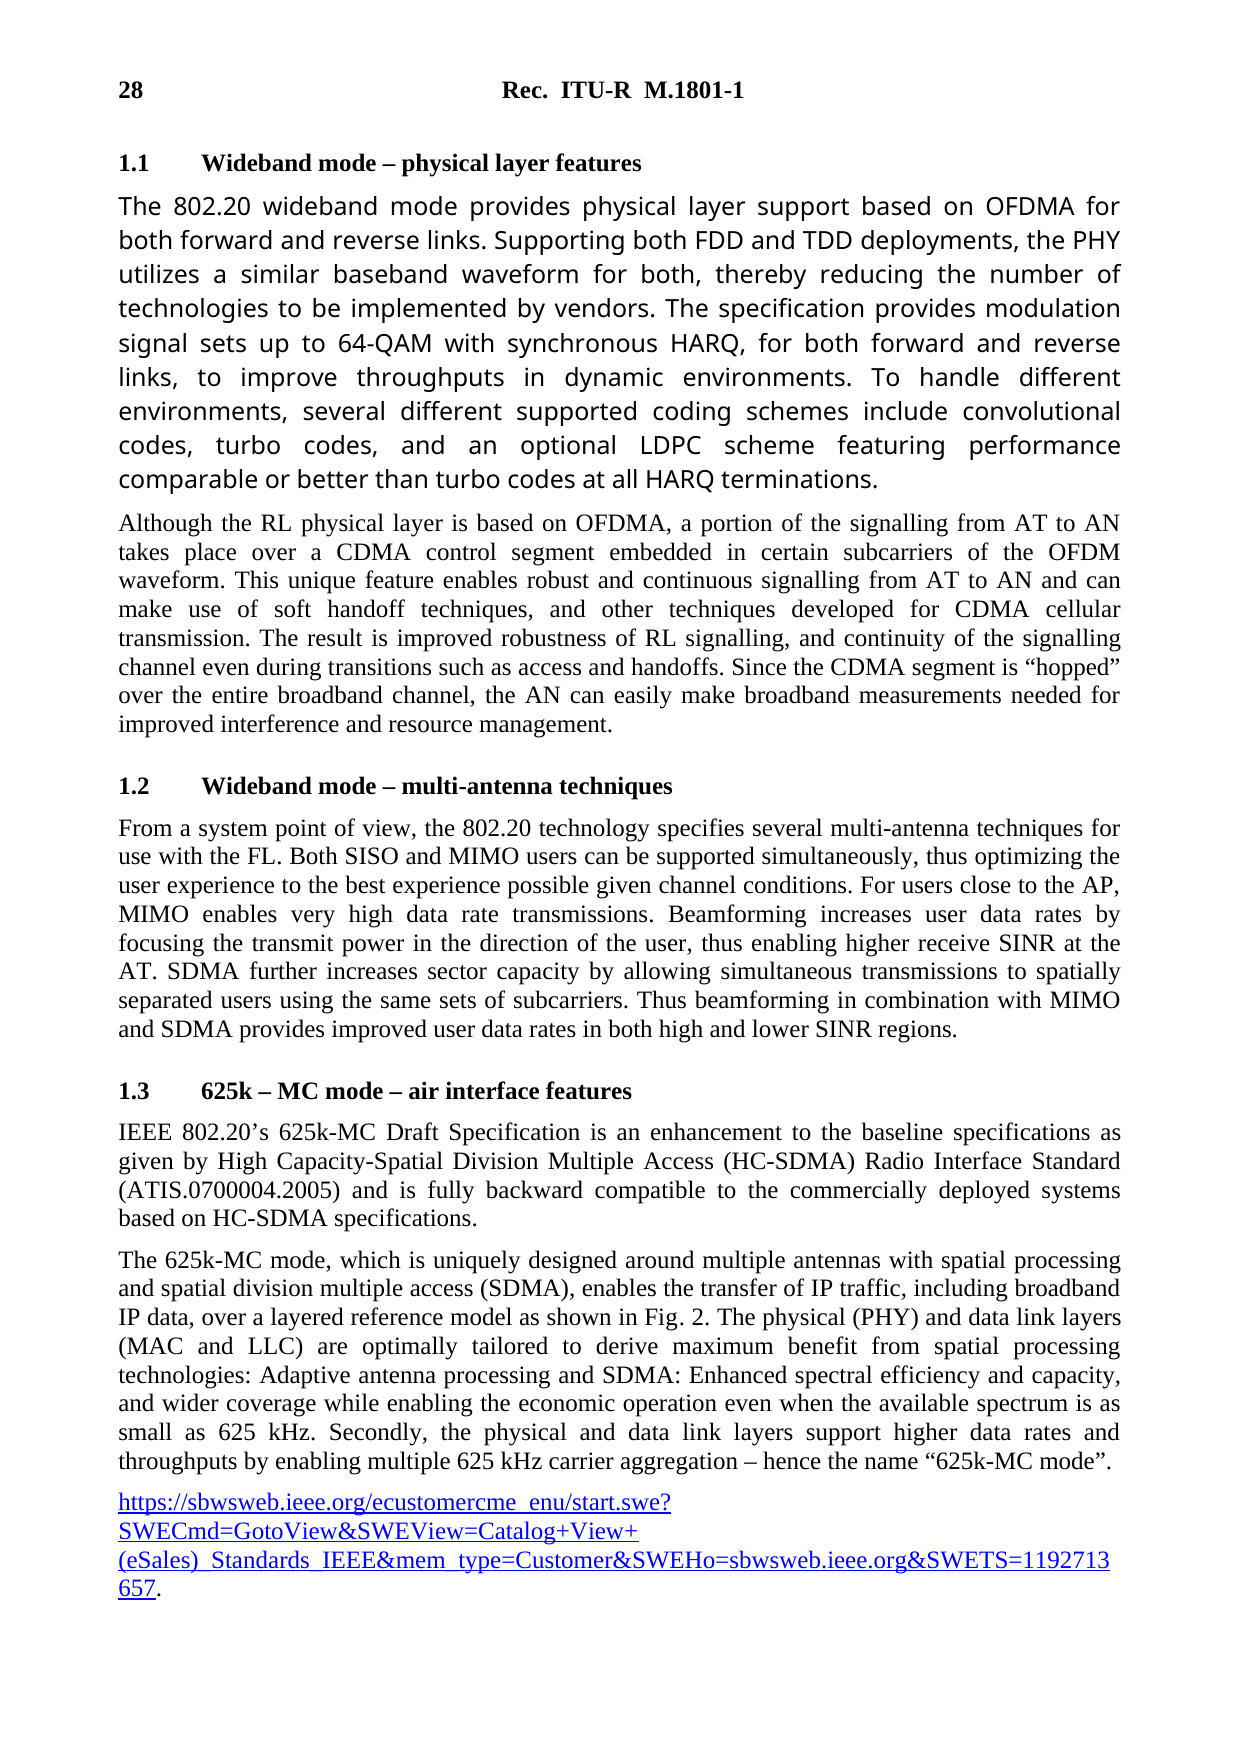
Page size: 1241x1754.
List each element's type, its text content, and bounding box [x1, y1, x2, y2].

subtitle 1.2 Wideband mode – multi-antenna techniques [118, 771, 1122, 800]
text https://sbwsweb.ieee.org/ecustomercme_enu/start.swe?SWECmd=GotoView&SWEView=Catalog+View+(eSales)_Standards_IEEE&mem_type=Customer&SWEHo=sbwsweb.ieee.org&SWETS=1192713657. [118, 1487, 1122, 1602]
subtitle 1.3 625k – MC mode – air interface features [118, 1076, 1122, 1105]
text IEEE 802.20’s 625k-MC Draft Specification is an enhancement to the baseline specifications as given by High Capacity-Spatial Division Multiple Access (HC-SDMA) Radio Interface Standard (ATIS.0700004.2005) and is fully backward compatible to the commercially deployed systems based on HC-SDMA specifications. [118, 1117, 1122, 1232]
subtitle 1.1 Wideband mode – physical layer features [118, 148, 1122, 176]
text From a system point of view, the 802.20 technology specifies several multi-antenna techniques for use with the FL. Both SISO and MIMO users can be supported simultaneously, thus optimizing the user experience to the best experience possible given channel conditions. For users close to the AP, MIMO enables very high data rate transmissions. Beamforming increases user data rates by focusing the transmit power in the direction of the user, thus enabling higher receive SINR at the AT. SDMA further increases sector capacity by allowing simultaneous transmissions to spatially separated users using the same sets of subcarriers. Thus beamforming in combination with MIMO and SDMA provides improved user data rates in both high and lower SINR regions. [118, 813, 1122, 1043]
text The 802.20 wideband mode provides physical layer support based on OFDMA for both forward and reverse links. Supporting both FDD and TDD deployments, the PHY utilizes a similar baseband waveform for both, thereby reducing the number of technologies to be implemented by vendors. The specification provides modulation signal sets up to 64-QAM with synchronous HARQ, for both forward and reverse links, to improve throughputs in dynamic environments. To handle different environments, several different supported coding schemes include convolutional codes, turbo codes, and an optional LDPC scheme featuring performance comparable or better than turbo codes at all HARQ terminations. [118, 189, 1122, 496]
text The 625k-MC mode, which is uniquely designed around multiple antennas with spatial processing and spatial division multiple access (SDMA), enables the transfer of IP traffic, including broadband IP data, over a layered reference model as shown in Fig. 2. The physical (PHY) and data link layers (MAC and LLC) are optimally tailored to derive maximum benefit from spatial processing technologies: Adaptive antenna processing and SDMA: Enhanced spectral efficiency and capacity, and wider coverage while enabling the economic operation even when the available spectrum is as small as 625 kHz. Secondly, the physical and data link layers support higher data rates and throughputs by enabling multiple 625 kHz carrier aggregation – hence the name “625k-MC mode”. [118, 1245, 1122, 1475]
text Although the RL physical layer is based on OFDMA, a portion of the signalling from AT to AN takes place over a CDMA control segment embedded in certain subcarriers of the OFDM waveform. This unique feature enables robust and continuous signalling from AT to AN and can make use of soft handoff techniques, and other techniques developed for CDMA cellular transmission. The result is improved robustness of RL signalling, and continuity of the signalling channel even during transitions such as access and handoffs. Since the CDMA segment is “hopped” over the entire broadband channel, the AN can easily make broadband measurements needed for improved interference and resource management. [118, 508, 1122, 738]
